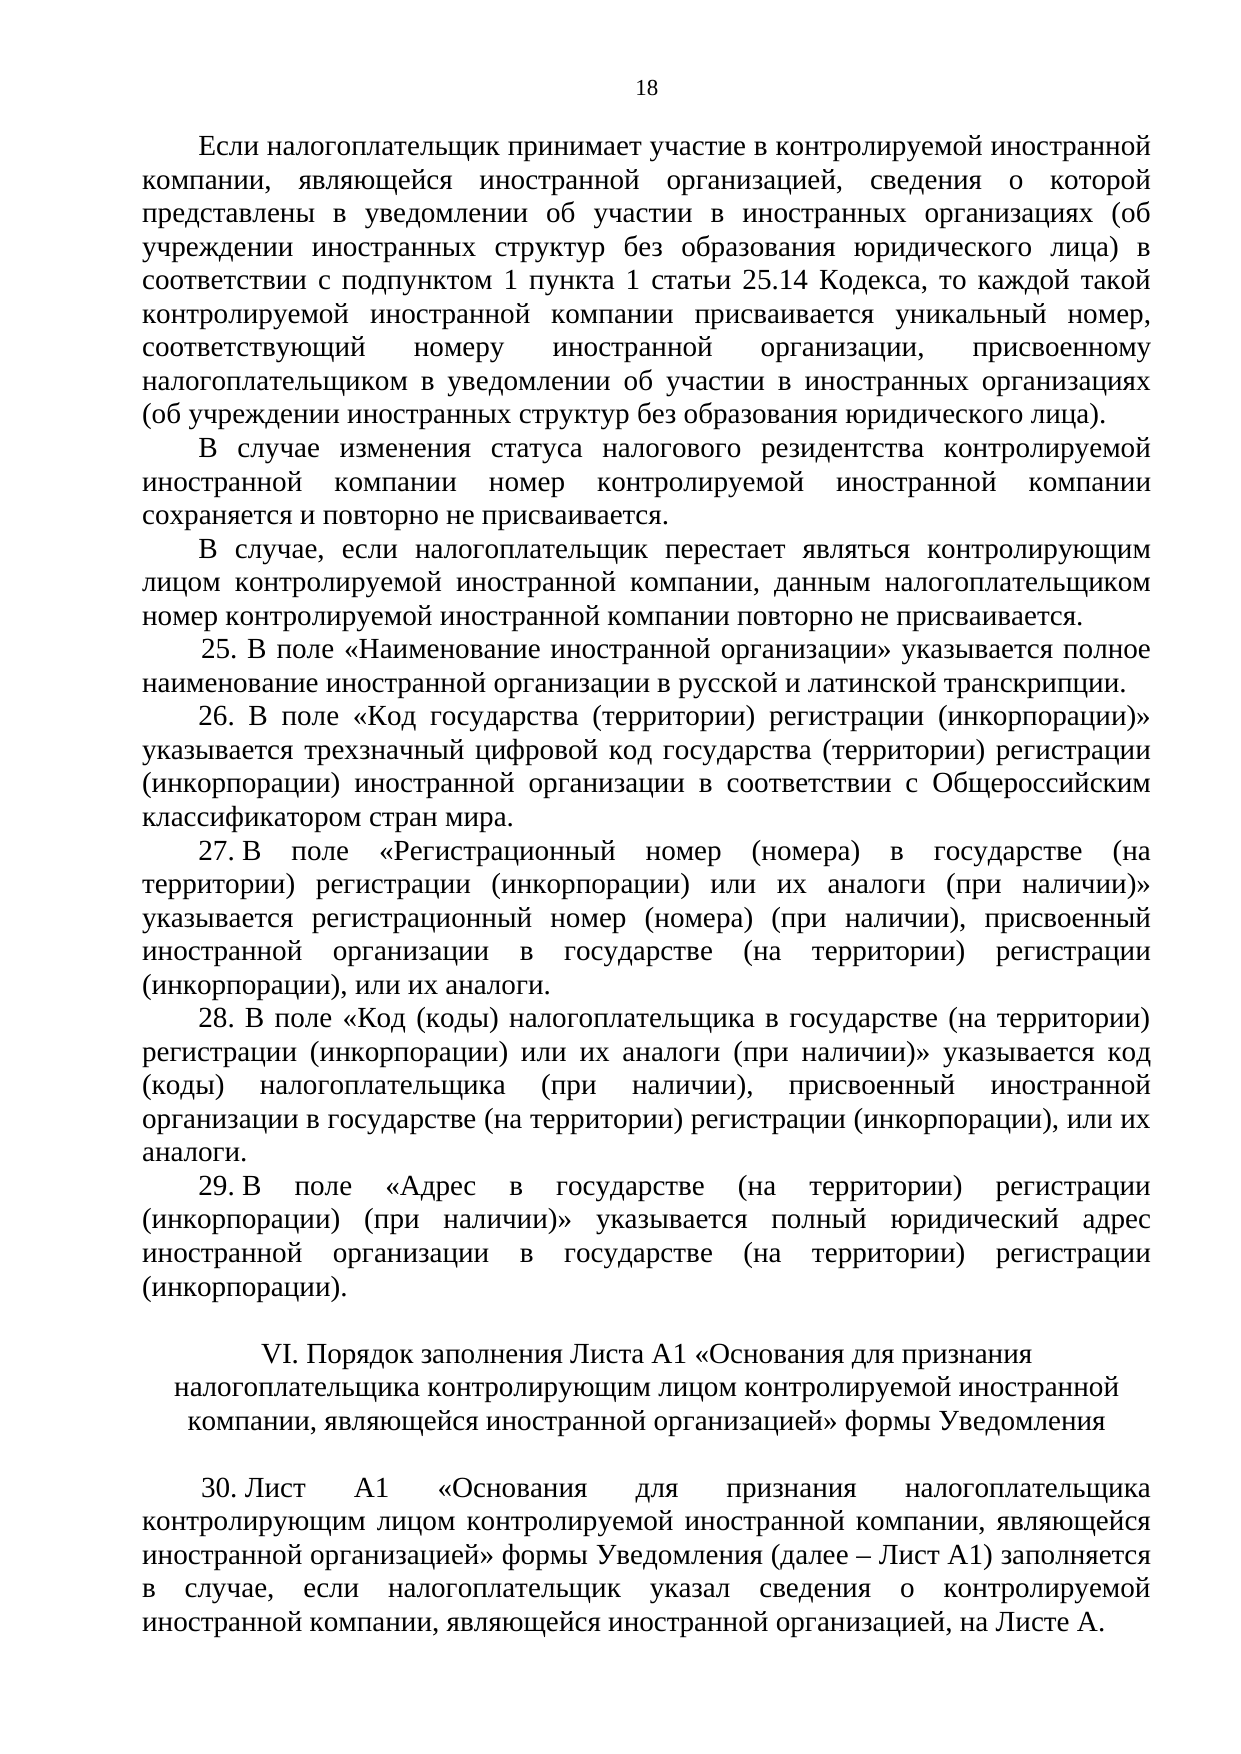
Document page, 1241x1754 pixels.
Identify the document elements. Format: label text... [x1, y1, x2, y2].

text VI. Порядок заполнения Листа А1 «Основания для признания [142, 1336, 1152, 1369]
text В случае, если налогоплательщик перестает являться контролирующим лицом контролируемой иностранной компании, данным налогоплательщиком номер контролируемой иностранной компании повторно не присваивается. [142, 531, 1152, 631]
text 26. В поле «Код государства (территории) регистрации (инкорпорации)» указывается трехзначный цифровой код государства (территории) регистрации (инкорпорации) иностранной организации в соответствии с Общероссийским классификатором стран мира. [142, 698, 1152, 833]
text В случае изменения статуса налогового резидентства контролируемой иностранной компании номер контролируемой иностранной компании сохраняется и повторно не присваивается. [142, 430, 1152, 531]
text 25. В поле «Наименование иностранной организации» указывается полное наименование иностранной организации в русской и латинской транскрипции. [142, 631, 1152, 698]
text 28. В поле «Код (коды) налогоплательщика в государстве (на территории) регистрации (инкорпорации) или их аналоги (при наличии)» указывается код (коды) налогоплательщика (при наличии), присвоенный иностранной организации в государстве (на территории) регистрации (инкорпорации), или их аналоги. [142, 1000, 1152, 1168]
text 27. В поле «Регистрационный номер (номера) в государстве (на территории) регистрации (инкорпорации) или их аналоги (при наличии)» указывается регистрационный номер (номера) (при наличии), присвоенный иностранной организации в государстве (на территории) регистрации (инкорпорации), или их аналоги. [142, 833, 1152, 1000]
text 30. Лист А1 «Основания для признания налогоплательщика контролирующим лицом контролируемой иностранной компании, являющейся иностранной организацией» формы Уведомления (далее – Лист А1) заполняется в случае, если налогоплательщик указал сведения о контролируемой иностранной компании, являющейся иностранной организацией, на Листе А. [142, 1470, 1152, 1638]
text 29. В поле «Адрес в государстве (на территории) регистрации (инкорпорации) (при наличии)» указывается полный юридический адрес иностранной организации в государстве (на территории) регистрации (инкорпорации). [142, 1168, 1152, 1302]
text Если налогоплательщик принимает участие в контролируемой иностранной компании, являющейся иностранной организацией, сведения о которой представлены в уведомлении об участии в иностранных организациях (об учреждении иностранных структур без образования юридического лица) в соответствии с подпунктом 1 пункта 1 статьи 25.14 Кодекса, то каждой такой контролируемой иностранной компании присваивается уникальный номер, соответствующий номеру иностранной организации, присвоенному налогоплательщиком в уведомлении об участии в иностранных организациях (об учреждении иностранных структур без образования юридического лица). [142, 128, 1152, 430]
text налогоплательщика контролирующим лицом контролируемой иностранной компании, являющейся иностранной организацией» формы Уведомления [142, 1369, 1152, 1436]
